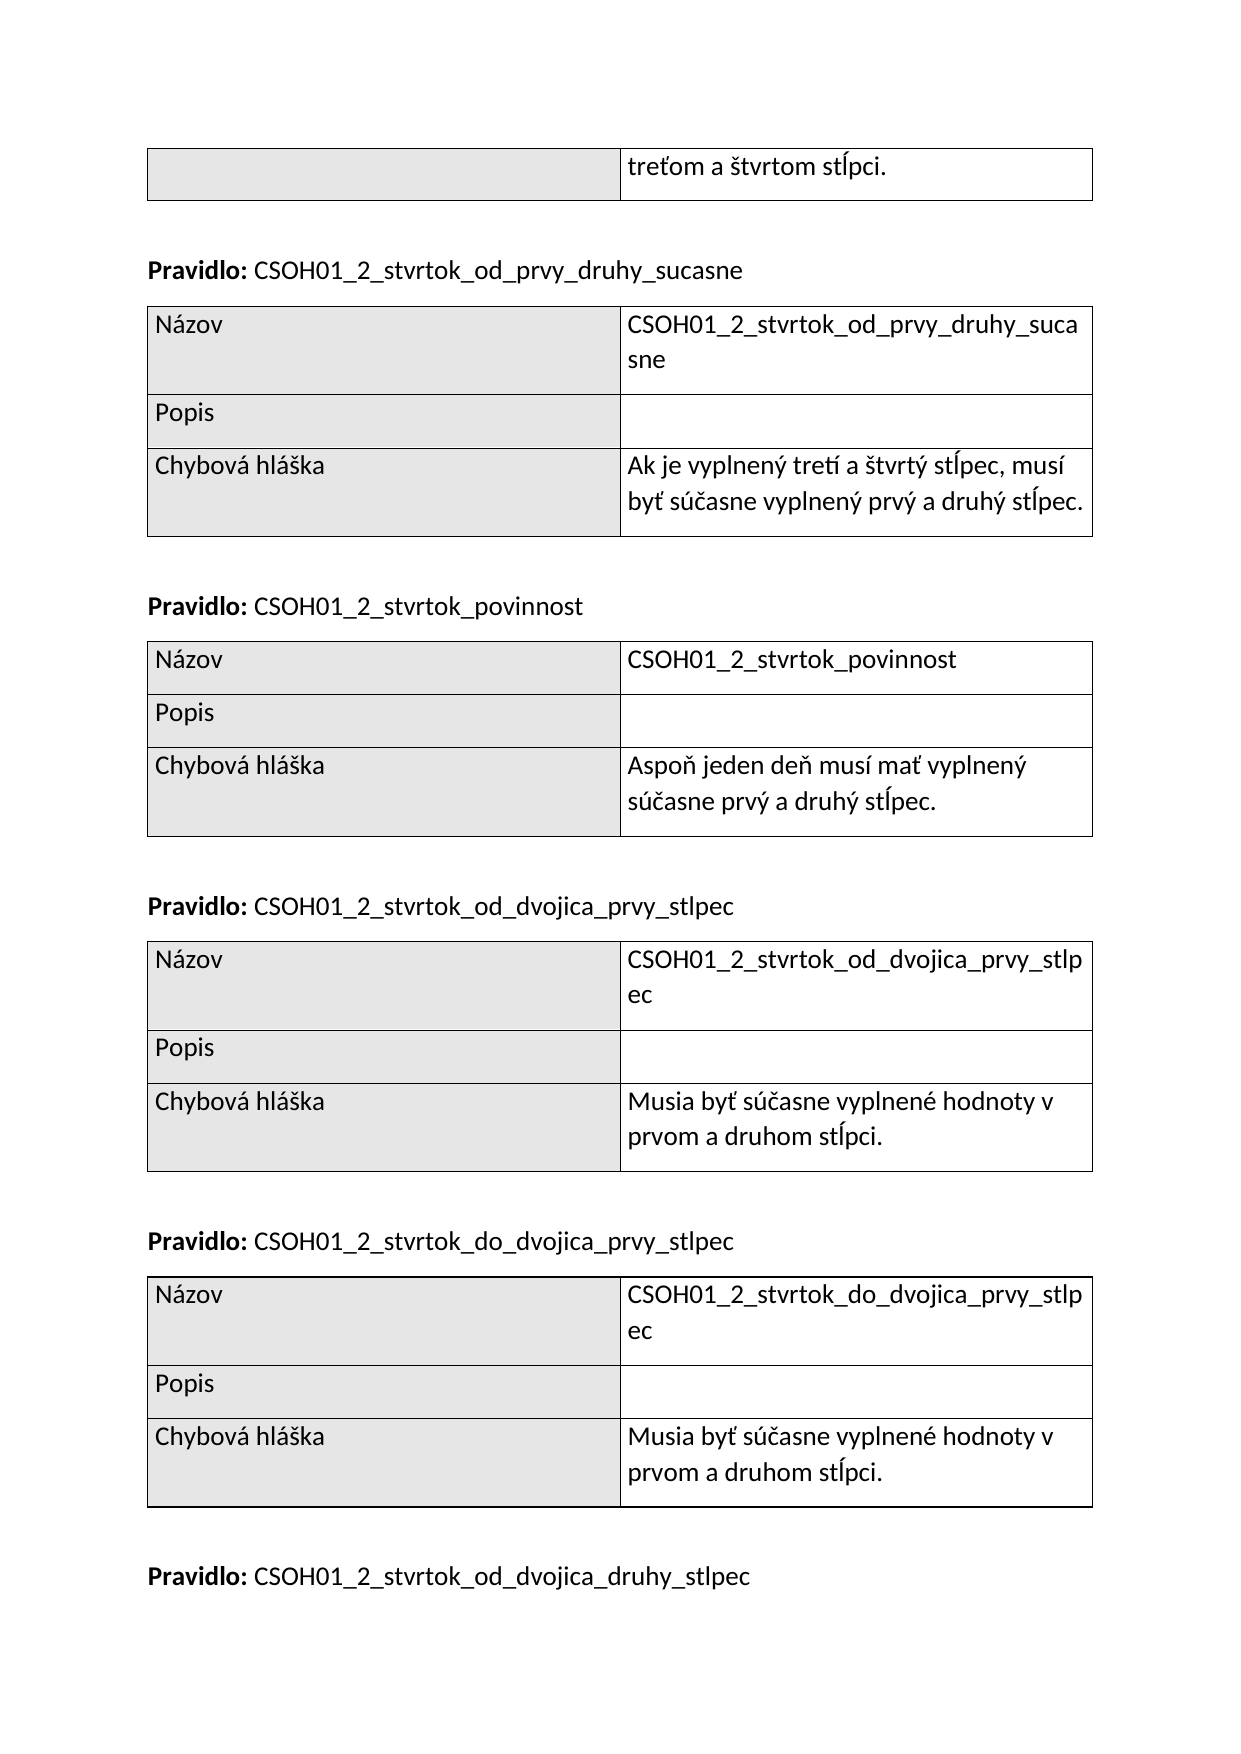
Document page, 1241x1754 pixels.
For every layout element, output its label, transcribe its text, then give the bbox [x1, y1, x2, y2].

text Pravidlo: CSOH01_2_stvrtok_do_dvojica_prvy_stlpec [148, 1224, 1093, 1257]
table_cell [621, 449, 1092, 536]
text Pravidlo: CSOH01_2_stvrtok_od_dvojica_prvy_stlpec [148, 889, 1093, 922]
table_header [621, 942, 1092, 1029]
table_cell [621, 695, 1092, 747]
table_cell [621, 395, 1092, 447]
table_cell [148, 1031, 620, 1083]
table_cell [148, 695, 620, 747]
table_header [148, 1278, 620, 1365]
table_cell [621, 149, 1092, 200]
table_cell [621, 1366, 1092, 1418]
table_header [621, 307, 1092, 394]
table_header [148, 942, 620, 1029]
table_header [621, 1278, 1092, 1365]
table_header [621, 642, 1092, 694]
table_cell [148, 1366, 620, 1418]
text Pravidlo: CSOH01_2_stvrtok_od_dvojica_druhy_stlpec [148, 1559, 1093, 1593]
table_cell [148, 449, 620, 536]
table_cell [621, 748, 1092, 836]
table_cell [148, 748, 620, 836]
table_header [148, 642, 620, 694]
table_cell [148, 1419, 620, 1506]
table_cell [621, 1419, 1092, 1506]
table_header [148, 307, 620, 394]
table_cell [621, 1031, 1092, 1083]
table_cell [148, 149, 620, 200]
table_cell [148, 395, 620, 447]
text Pravidlo: CSOH01_2_stvrtok_od_prvy_druhy_sucasne [148, 253, 1093, 287]
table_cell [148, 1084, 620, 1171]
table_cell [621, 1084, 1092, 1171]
text Pravidlo: CSOH01_2_stvrtok_povinnost [148, 589, 1093, 622]
